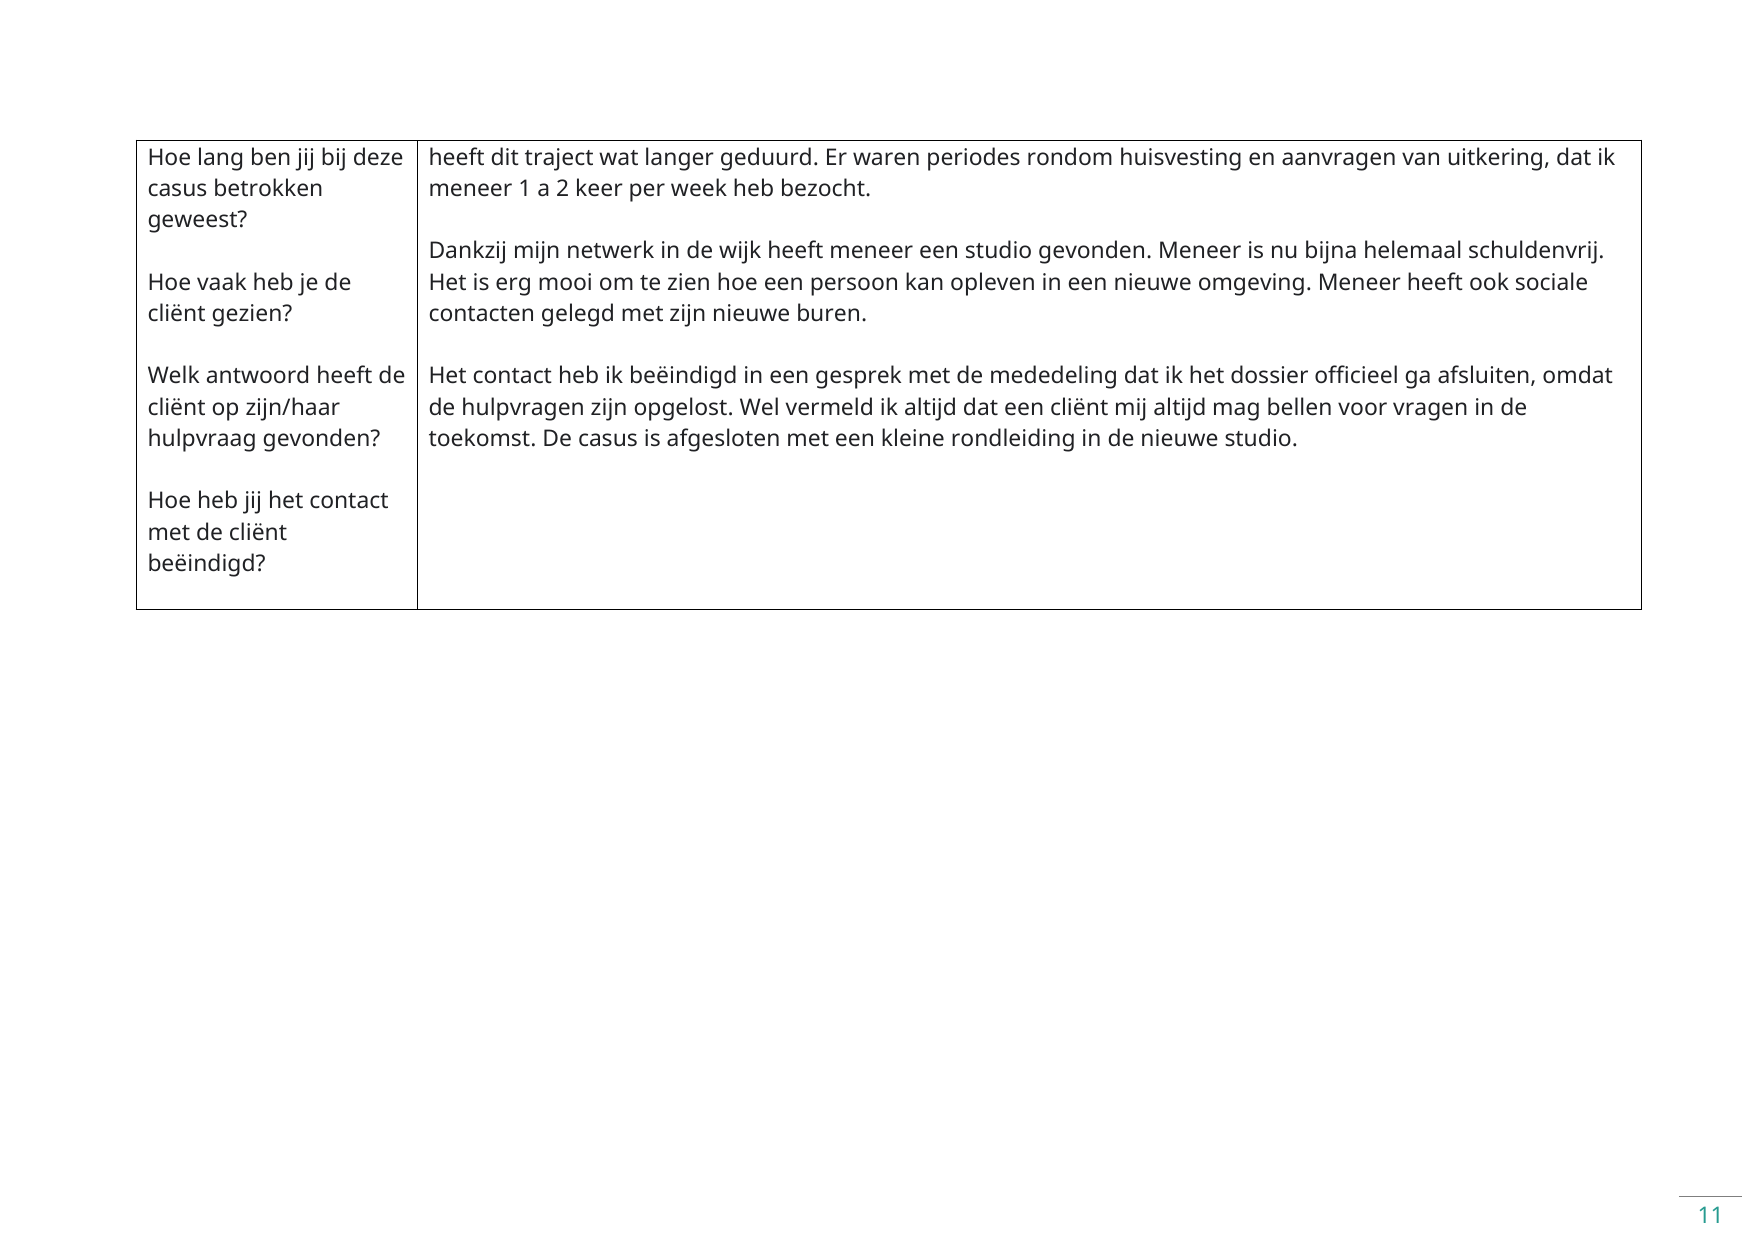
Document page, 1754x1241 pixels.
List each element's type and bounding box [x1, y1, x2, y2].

table_cell [137, 141, 417, 609]
table_cell [418, 141, 1641, 609]
